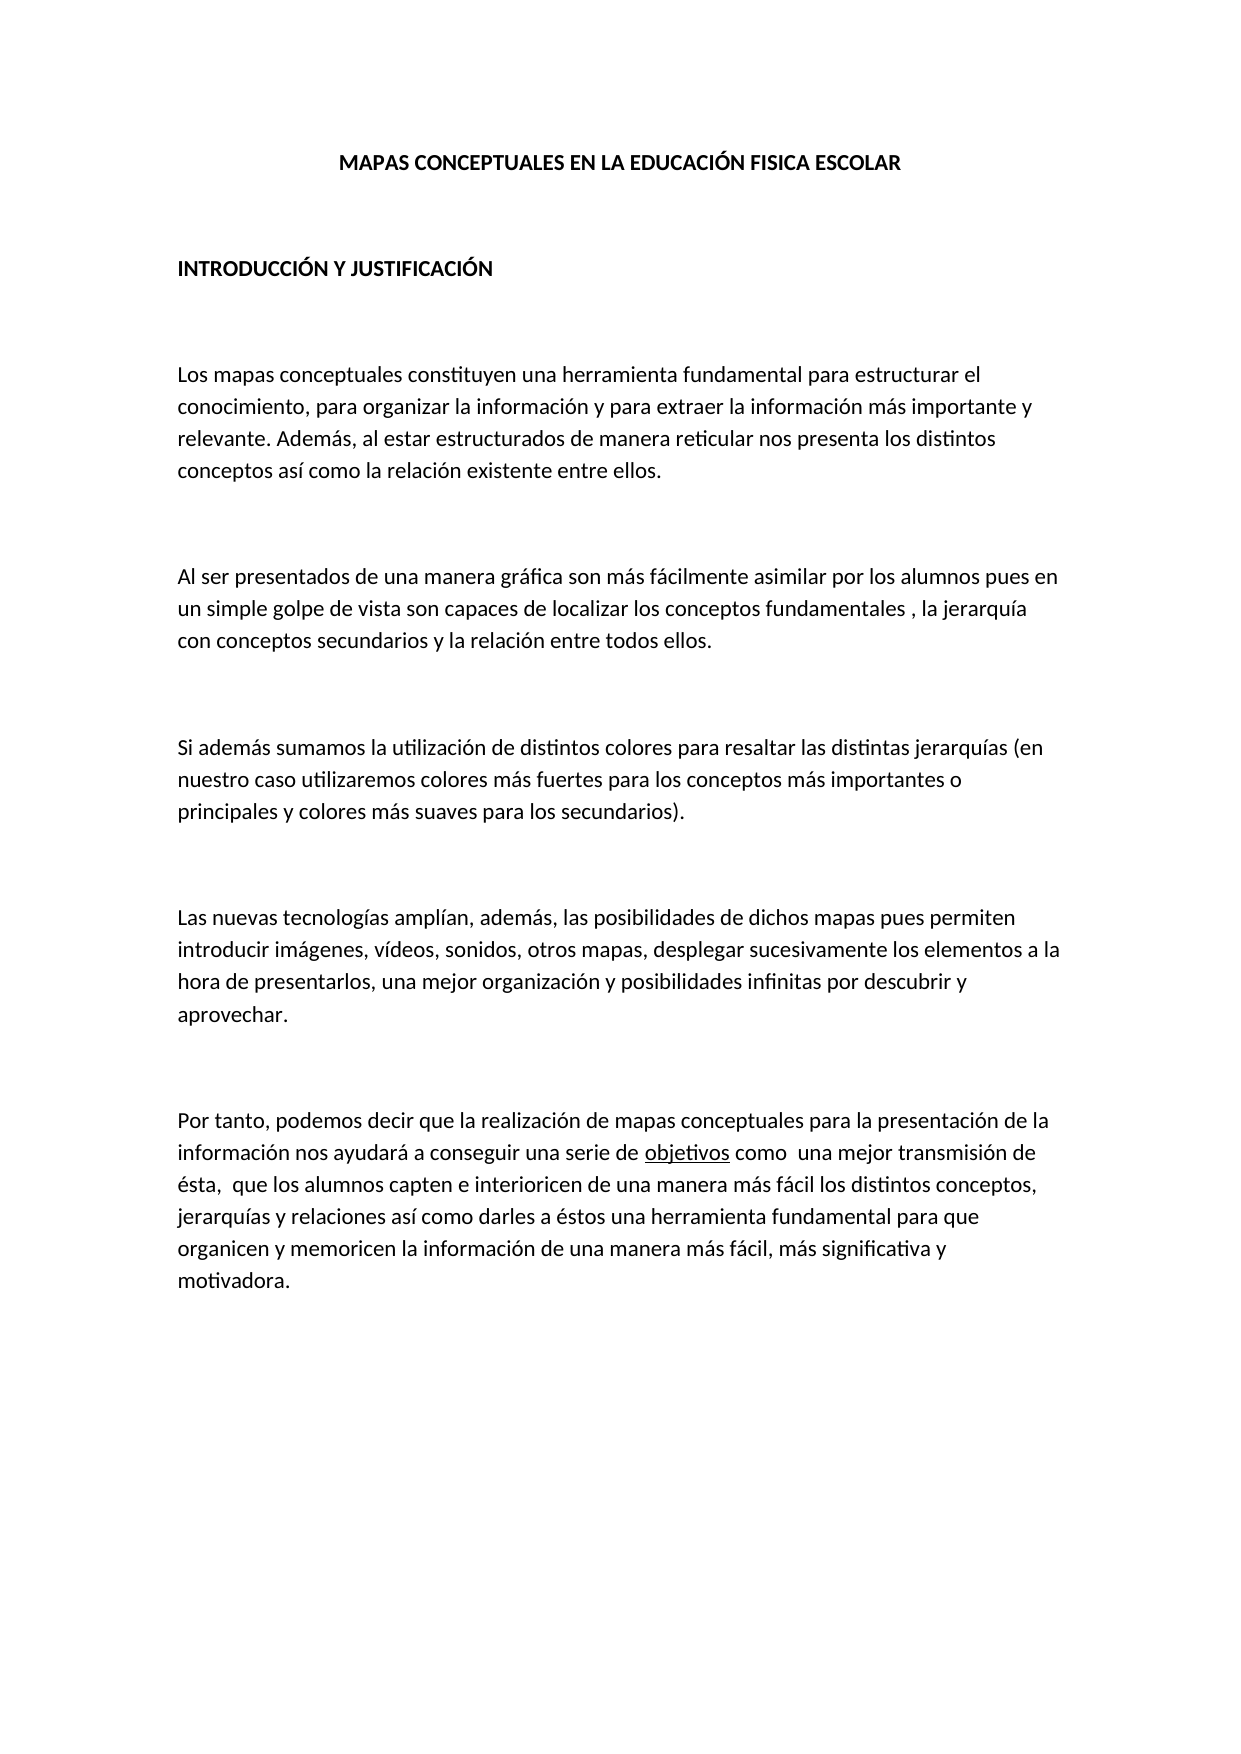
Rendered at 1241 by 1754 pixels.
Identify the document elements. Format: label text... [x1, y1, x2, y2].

text MAPAS CONCEPTUALES EN LA EDUCACIÓN FISICA ESCOLAR [177, 148, 1063, 176]
text Si además sumamos la utilización de distintos colores para resaltar las distintas jerarquías (en nuestro caso utilizaremos colores más fuertes para los conceptos más importantes o principales y colores más suaves para los secundarios). [177, 733, 1063, 825]
text Por tanto, podemos decir que la realización de mapas conceptuales para la presentación de la información nos ayudará a conseguir una serie de objetivos como una mejor transmisión de ésta, que los alumnos capten e interioricen de una manera más fácil los distintos conceptos, jerarquías y relaciones así como darles a éstos una herramienta fundamental para que organicen y memoricen la información de una manera más fácil, más significativa y motivadora. [177, 1106, 1063, 1295]
text Los mapas conceptuales constituyen una herramienta fundamental para estructurar el conocimiento, para organizar la información y para extraer la información más importante y relevante. Además, al estar estructurados de manera reticular nos presenta los distintos conceptos así como la relación existente entre ellos. [177, 360, 1063, 484]
text Al ser presentados de una manera gráfica son más fácilmente asimilar por los alumnos pues en un simple golpe de vista son capaces de localizar los conceptos fundamentales , la jerarquía con conceptos secundarios y la relación entre todos ellos. [177, 562, 1063, 655]
text Las nuevas tecnologías amplían, además, las posibilidades de dichos mapas pues permiten introducir imágenes, vídeos, sonidos, otros mapas, desplegar sucesivamente los elementos a la hora de presentarlos, una mejor organización y posibilidades infinitas por descubrir y aprovechar. [177, 903, 1063, 1028]
text INTRODUCCIÓN Y JUSTIFICACIÓN [177, 254, 1063, 282]
